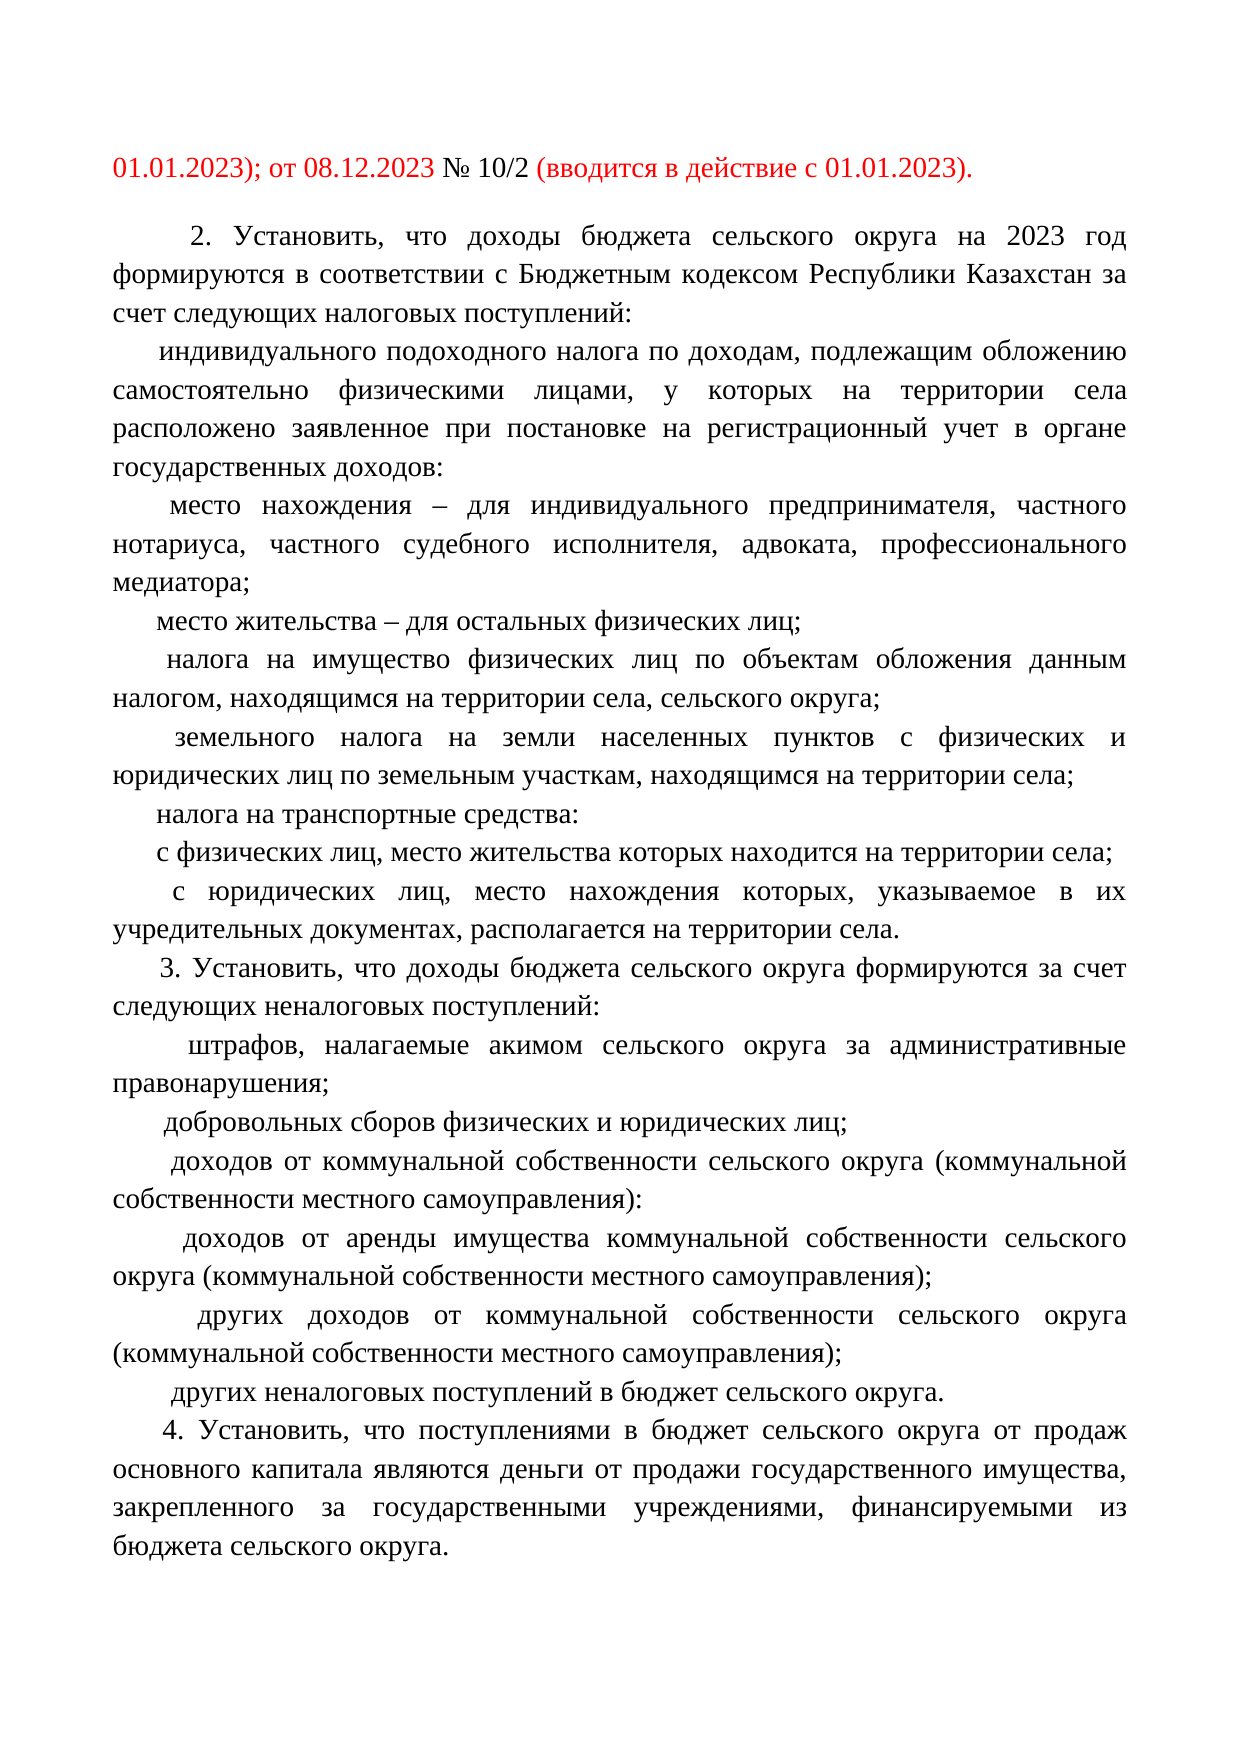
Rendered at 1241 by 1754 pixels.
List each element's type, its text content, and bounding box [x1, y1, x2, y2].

text 4. Установить, что поступлениями в бюджет сельского округа от продаж основного капитала являются деньги от продажи государственного имущества, закрепленного за государственными учреждениями, финансируемыми из бюджета сельского округа. [112, 1412, 1128, 1562]
text индивидуального подоходного налога по доходам, подлежащим обложению самостоятельно физическими лицами, у которых на территории села расположено заявленное при постановке на регистрационный учет в органе государственных доходов: [112, 333, 1128, 482]
text других доходов от коммунальной собственности сельского округа (коммунальной собственности местного самоуправления); [112, 1297, 1128, 1369]
text 2. Установить, что доходы бюджета сельского округа на 2023 год формируются в соответствии с Бюджетным кодексом Республики Казахстан за счет следующих налоговых поступлений: [112, 218, 1128, 328]
text 3. Установить, что доходы бюджета сельского округа формируются за счет следующих неналоговых поступлений: [112, 950, 1128, 1022]
text доходов от коммунальной собственности сельского округа (коммунальной собственности местного самоуправления): [112, 1143, 1128, 1215]
text земельного налога на земли населенных пунктов с физических и юридических лиц по земельным участкам, находящимся на территории села; [112, 719, 1128, 791]
text налога на транспортные средства: [112, 796, 1128, 829]
text место жительства – для остальных физических лиц; [112, 603, 1128, 637]
text налога на имущество физических лиц по объектам обложения данным налогом, находящимся на территории села, сельского округа; [112, 642, 1128, 714]
text штрафов, налагаемые акимом сельского округа за административные правонарушения; [112, 1027, 1128, 1099]
text с физических лиц, место жительства которых находится на территории села; [112, 834, 1128, 868]
text место нахождения – для индивидуального предпринимателя, частного нотариуса, частного судебного исполнителя, адвоката, профессионального медиатора; [112, 487, 1128, 598]
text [112, 150, 1128, 214]
text добровольных сборов физических и юридических лиц; [112, 1104, 1128, 1138]
text других неналоговых поступлений в бюджет сельского округа. [112, 1374, 1128, 1407]
text с юридических лиц, место нахождения которых, указываемое в их учредительных документах, располагается на территории села. [112, 873, 1128, 945]
text доходов от аренды имущества коммунальной собственности сельского округа (коммунальной собственности местного самоуправления); [112, 1220, 1128, 1292]
